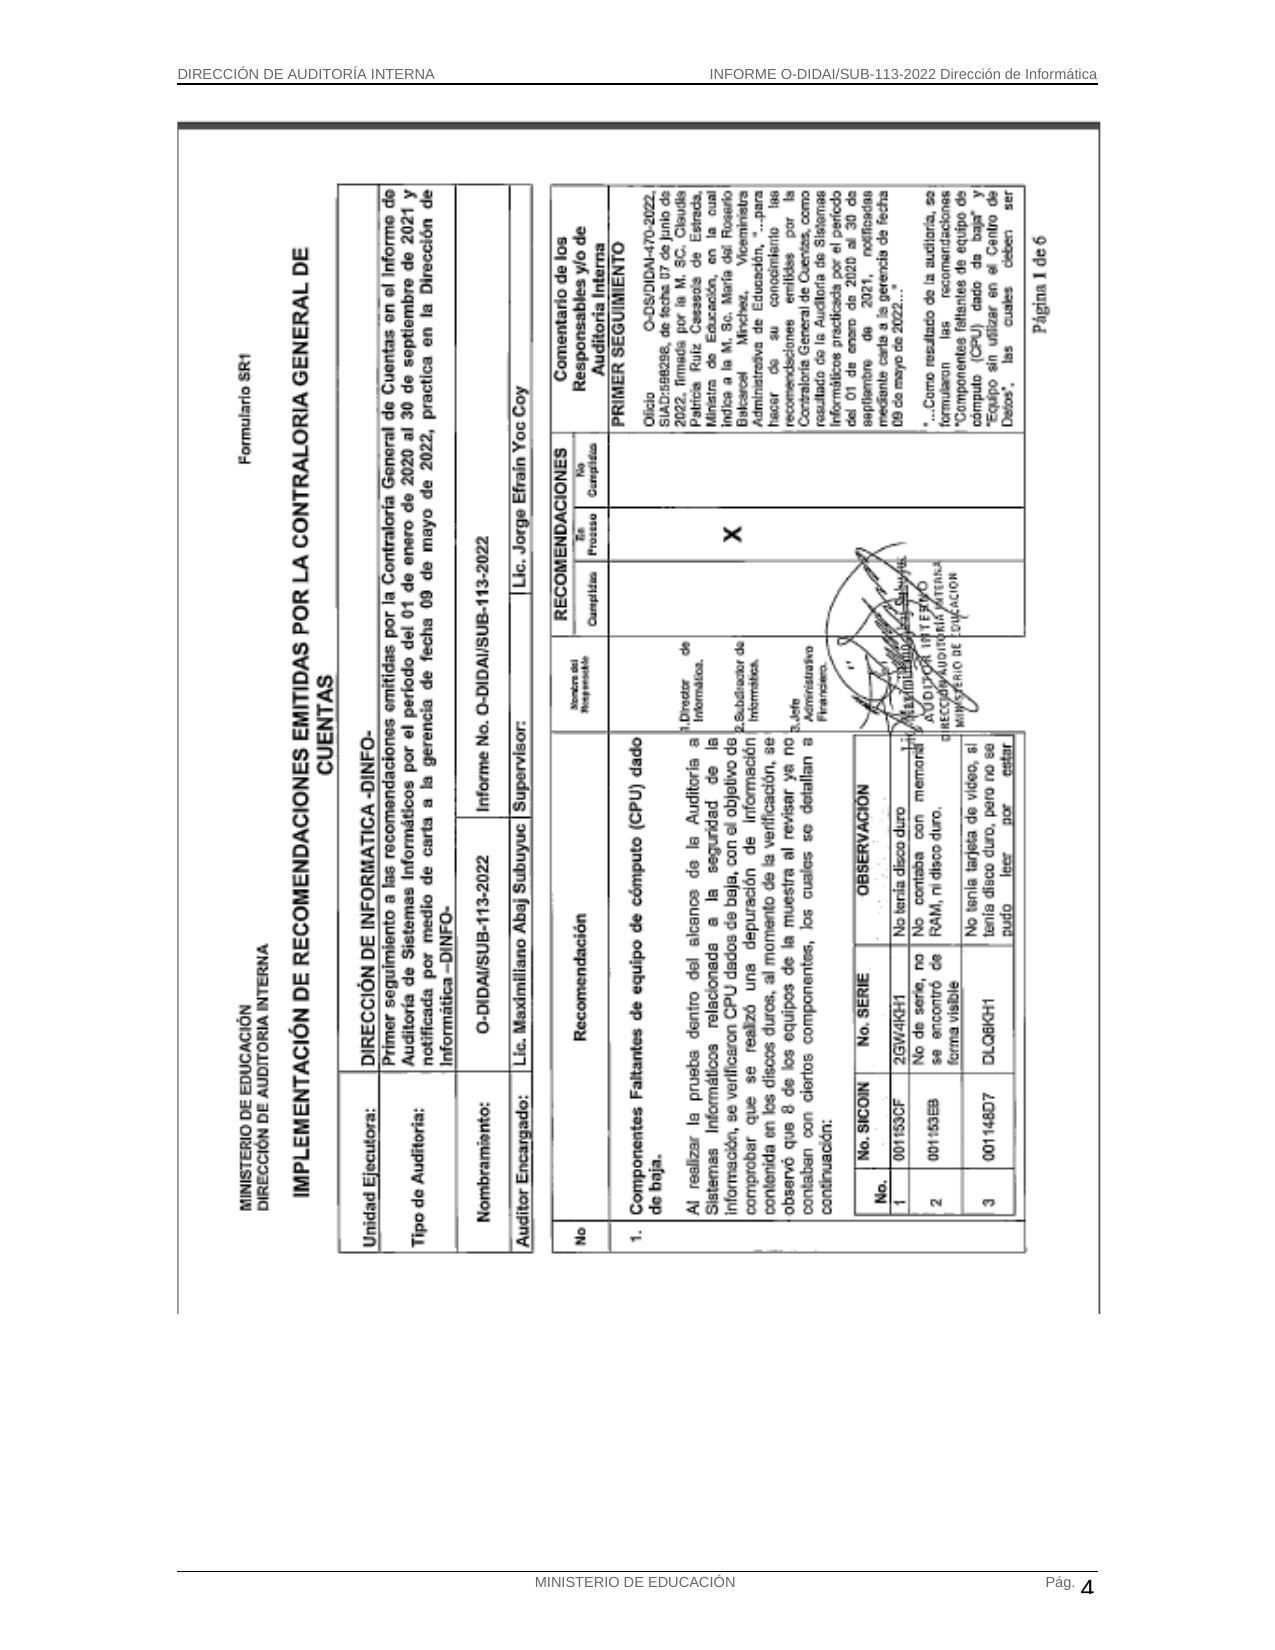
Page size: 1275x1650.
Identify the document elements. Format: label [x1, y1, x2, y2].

picture [177, 120, 1101, 1314]
